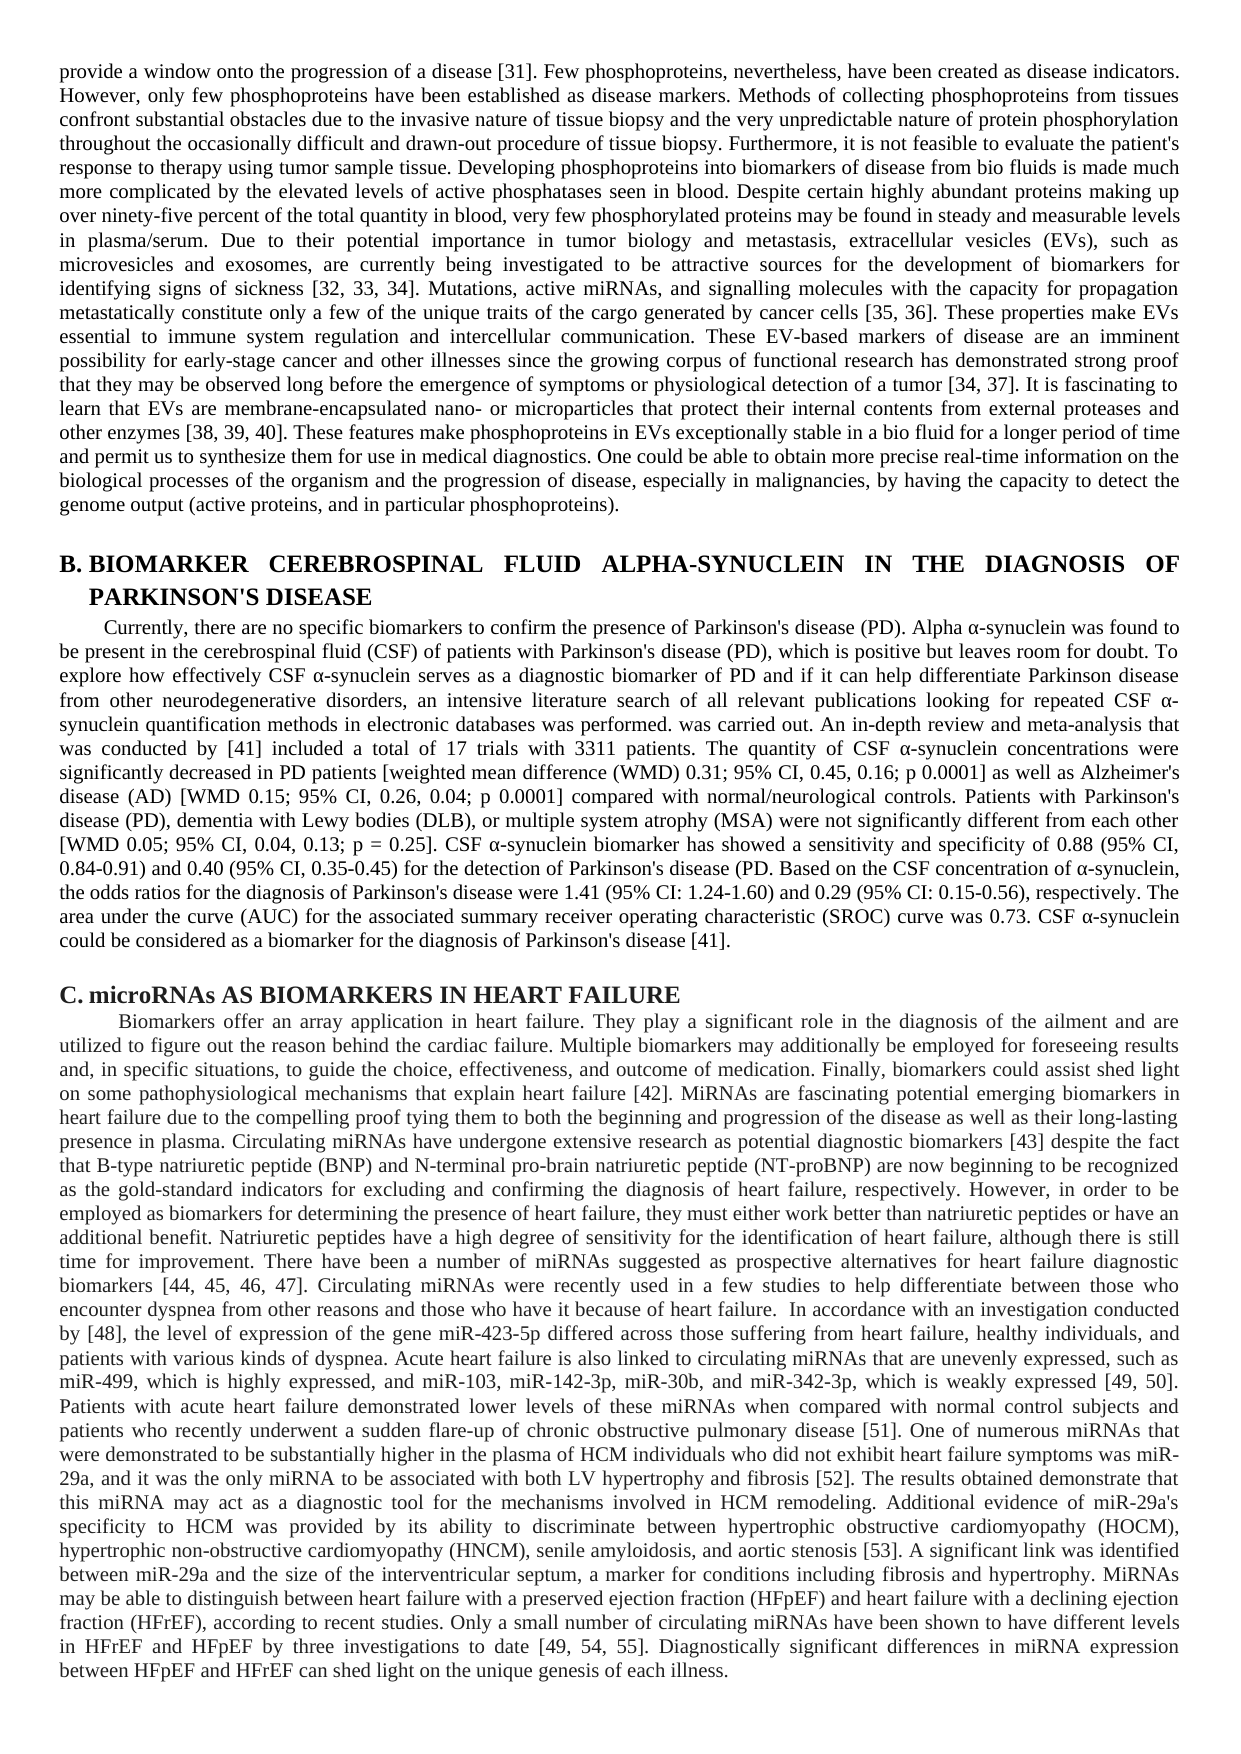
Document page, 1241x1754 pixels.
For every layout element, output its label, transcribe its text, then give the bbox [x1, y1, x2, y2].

list BIOMARKER CEREBROSPINAL FLUID ALPHA-SYNUCLEIN IN THE DIAGNOSIS OF PARKINSON'S DISEASE [59, 549, 1181, 611]
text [59, 59, 1181, 516]
list Biomarkers offer an array application in heart failure. They play a significant role in the diagnosis of the ailment and are utilized to figure out the reason behind the cardiac failure. Multiple biomarkers may additionally be employed for foreseeing results and, in specific situations, to guide the choice, effectiveness, and outcome of medication. Finally, biomarkers could assist shed light on some pathophysiological mechanisms that explain heart failure [42]. MiRNAs are fascinating potential emerging biomarkers in heart failure due to the compelling proof tying them to both the beginning and progression of the disease as well as their long-lasting presence in plasma. Circulating miRNAs have undergone extensive research as potential diagnostic biomarkers [43] despite the fact that B-type natriuretic peptide (BNP) and N-terminal pro-brain natriuretic peptide (NT-proBNP) are now beginning to be recognized as the gold-standard indicators for excluding and confirming the diagnosis of heart failure, respectively. However, in order to be employed as biomarkers for determining the presence of heart failure, they must either work better than natriuretic peptides or have an additional benefit. Natriuretic peptides have a high degree of sensitivity for the identification of heart failure, although there is still time for improvement. There have been a number of miRNAs suggested as prospective alternatives for heart failure diagnostic biomarkers [44, 45, 46, 47]. Circulating miRNAs were recently used in a few studies to help differentiate between those who encounter dyspnea from other reasons and those who have it because of heart failure. In accordance with an investigation conducted by [48], the level of expression of the gene miR-423-5p differed across those suffering from heart failure, healthy individuals, and patients with various kinds of dyspnea. Acute heart failure is also linked to circulating miRNAs that are unevenly expressed, such as miR-499, which is highly expressed, and miR-103, miR-142-3p, miR-30b, and miR-342-3p, which is weakly expressed [49, 50]. Patients with acute heart failure demonstrated lower levels of these miRNAs when compared with normal control subjects and patients who recently underwent a sudden flare-up of chronic obstructive pulmonary disease [51]. One of numerous miRNAs that were demonstrated to be substantially higher in the plasma of HCM individuals who did not exhibit heart failure symptoms was miR-29a, and it was the only miRNA to be associated with both LV hypertrophy and fibrosis [52]. The results obtained demonstrate that this miRNA may act as a diagnostic tool for the mechanisms involved in HCM remodeling. Additional evidence of miR-29a's specificity to HCM was provided by its ability to discriminate between hypertrophic obstructive cardiomyopathy (HOCM), hypertrophic non-obstructive cardiomyopathy (HNCM), senile amyloidosis, and aortic stenosis [53]. A significant link was identified between miR-29a and the size of the interventricular septum, a marker for conditions including fibrosis and hypertrophy. MiRNAs may be able to distinguish between heart failure with a preserved ejection fraction (HFpEF) and heart failure with a declining ejection fraction (HFrEF), according to recent studies. Only a small number of circulating miRNAs have been shown to have different levels in HFrEF and HFpEF by three investigations to date [49, 54, 55]. Diagnostically significant differences in miRNA expression between HFpEF and HFrEF can shed light on the unique genesis of each illness. [59, 1008, 1181, 1682]
text Currently, there are no specific biomarkers to confirm the presence of Parkinson's disease (PD). Alpha α-synuclein was found to be present in the cerebrospinal fluid (CSF) of patients with Parkinson's disease (PD), which is positive but leaves room for doubt. To explore how effectively CSF α-synuclein serves as a diagnostic biomarker of PD and if it can help differentiate Parkinson disease from other neurodegenerative disorders, an intensive literature search of all relevant publications looking for repeated CSF α-synuclein quantification methods in electronic databases was performed. was carried out. An in-depth review and meta-analysis that was conducted by [41] included a total of 17 trials with 3311 patients. The quantity of CSF α-synuclein concentrations were significantly decreased in PD patients [weighted mean difference (WMD) 0.31; 95% CI, 0.45, 0.16; p 0.0001] as well as Alzheimer's disease (AD) [WMD 0.15; 95% CI, 0.26, 0.04; p 0.0001] compared with normal/neurological controls. Patients with Parkinson's disease (PD), dementia with Lewy bodies (DLB), or multiple system atrophy (MSA) were not significantly different from each other [WMD 0.05; 95% CI, 0.04, 0.13; p = 0.25]. CSF α-synuclein biomarker has showed a sensitivity and specificity of 0.88 (95% CI, 0.84-0.91) and 0.40 (95% CI, 0.35-0.45) for the detection of Parkinson's disease (PD. Based on the CSF concentration of α-synuclein, the odds ratios for the diagnosis of Parkinson's disease were 1.41 (95% CI: 1.24-1.60) and 0.29 (95% CI: 0.15-0.56), respectively. The area under the curve (AUC) for the associated summary receiver operating characteristic (SROC) curve was 0.73. CSF α-synuclein could be considered as a biomarker for the diagnosis of Parkinson's disease [41]. [59, 615, 1181, 952]
list microRNAs AS BIOMARKERS IN HEART FAILURE [59, 980, 1181, 1008]
